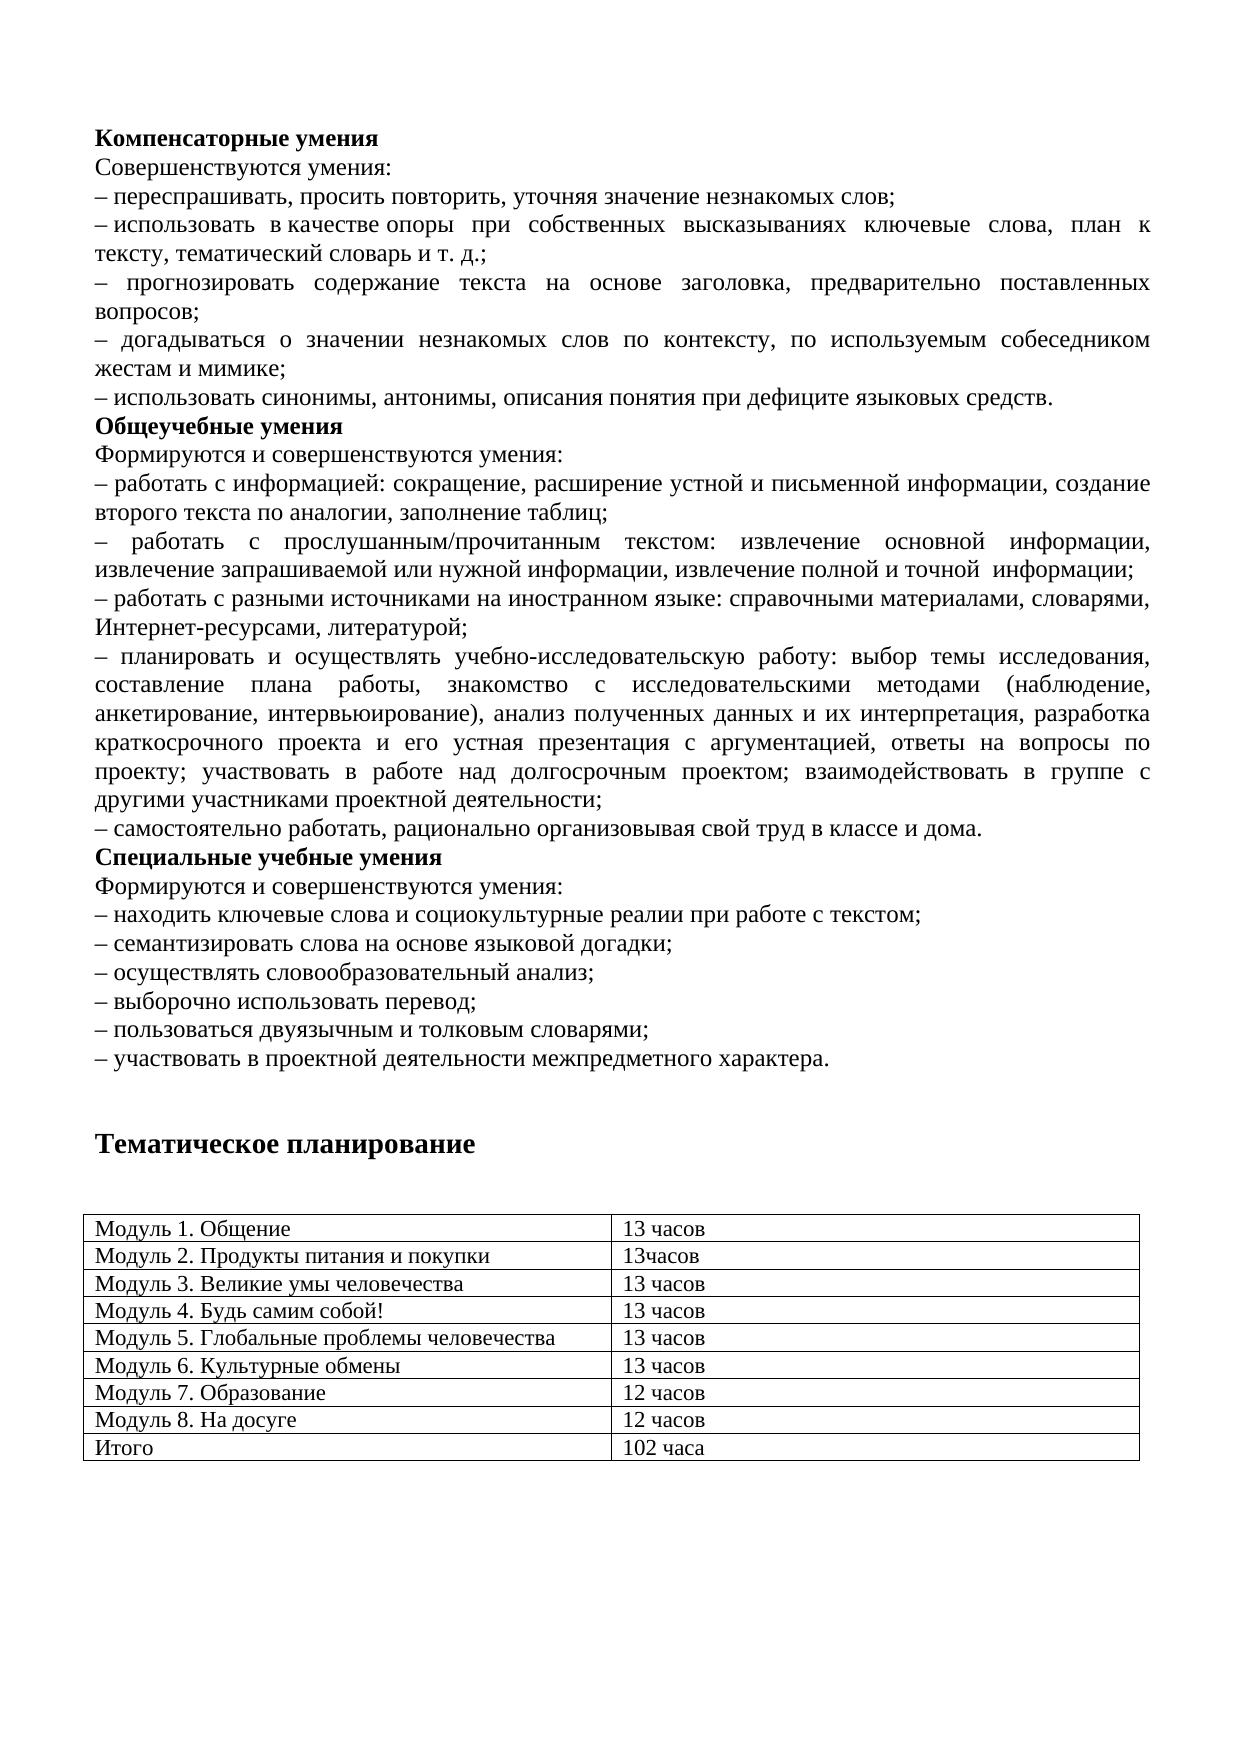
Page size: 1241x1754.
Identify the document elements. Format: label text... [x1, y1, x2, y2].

text – выборочно использовать перевод; [94, 986, 1152, 1014]
text – семантизировать слова на основе языковой догадки; [94, 928, 1152, 957]
text – прогнозировать содержание текста на основе заголовка, предварительно поставленных вопросов; [94, 267, 1152, 324]
table_cell Модуль 2. Продукты питания и покупки [84, 1242, 611, 1268]
text Компенсаторные умения [94, 123, 1152, 152]
table_cell Модуль 8. На досуге [84, 1407, 611, 1433]
text – использовать в качестве опоры при собственных высказываниях ключевые слова, план к тексту, тематический словарь и т. д.; [94, 209, 1152, 267]
text Формируются и совершенствуются умения: [94, 439, 1152, 468]
table_cell 13 часов [612, 1324, 1139, 1351]
table_cell Итого [84, 1434, 611, 1460]
text Общеучебные умения [94, 411, 1152, 439]
text Специальные учебные умения [94, 842, 1152, 871]
text – переспрашивать, просить повторить, уточняя значение незнакомых слов; [94, 181, 1152, 209]
text – участвовать в проектной деятельности межпредметного характера. [94, 1043, 1152, 1072]
text – осуществлять словообразовательный анализ; [94, 957, 1152, 986]
text – догадываться о значении незнакомых слов по контексту, по используемым собеседником жестам и мимике; [94, 324, 1152, 382]
table_cell Модуль 6. Культурные обмены [84, 1352, 611, 1378]
text – работать с разными источниками на иностранном языке: справочными материалами, словарями, Интернет-ресурсами, литературой; [94, 583, 1152, 641]
table_header Модуль 1. Общение [84, 1215, 611, 1241]
text Совершенствуются умения: [94, 152, 1152, 181]
table_cell 102 часа [612, 1434, 1139, 1460]
text – работать с информацией: сокращение, расширение устной и письменной информации, создание второго текста по аналогии, заполнение таблиц; [94, 468, 1152, 526]
text – пользоваться двуязычным и толковым словарями; [94, 1014, 1152, 1043]
text – работать с прослушанным/прочитанным текстом: извлечение основной информации, извлечение запрашиваемой или нужной информации, извлечение полной и точной информации; [94, 526, 1152, 583]
table_cell Модуль 7. Образование [84, 1379, 611, 1406]
table_cell 13 часов [612, 1297, 1139, 1323]
table_cell 13часов [612, 1242, 1139, 1268]
text – самостоятельно работать, рационально организовывая свой труд в классе и дома. [94, 813, 1152, 842]
table_header 13 часов [612, 1215, 1139, 1241]
text Формируются и совершенствуются умения: [94, 871, 1152, 899]
text Тематическое планирование [94, 1126, 1152, 1159]
text – находить ключевые слова и социокультурные реалии при работе с текстом; [94, 899, 1152, 928]
table_cell Модуль 5. Глобальные проблемы человечества [84, 1324, 611, 1351]
text – планировать и осуществлять учебно-исследовательскую работу: выбор темы исследования, составление плана работы, знакомство с исследовательскими методами (наблюдение, анкетирование, интервьюирование), анализ полученных данных и их интерпретация, разработка краткосрочного проекта и его устная презентация с аргументацией, ответы на вопросы по проекту; участвовать в работе над долгосрочным проектом; взаимодействовать в группе с другими участниками проектной деятельности; [94, 641, 1152, 813]
table_cell 13 часов [612, 1270, 1139, 1296]
table_cell Модуль 4. Будь самим собой! [84, 1297, 611, 1323]
table_cell 12 часов [612, 1379, 1139, 1406]
table_cell 12 часов [612, 1407, 1139, 1433]
table_cell 13 часов [612, 1352, 1139, 1378]
table_cell Модуль 3. Великие умы человечества [84, 1270, 611, 1296]
text – использовать синонимы, антонимы, описания понятия при дефиците языковых средств. [94, 382, 1152, 411]
